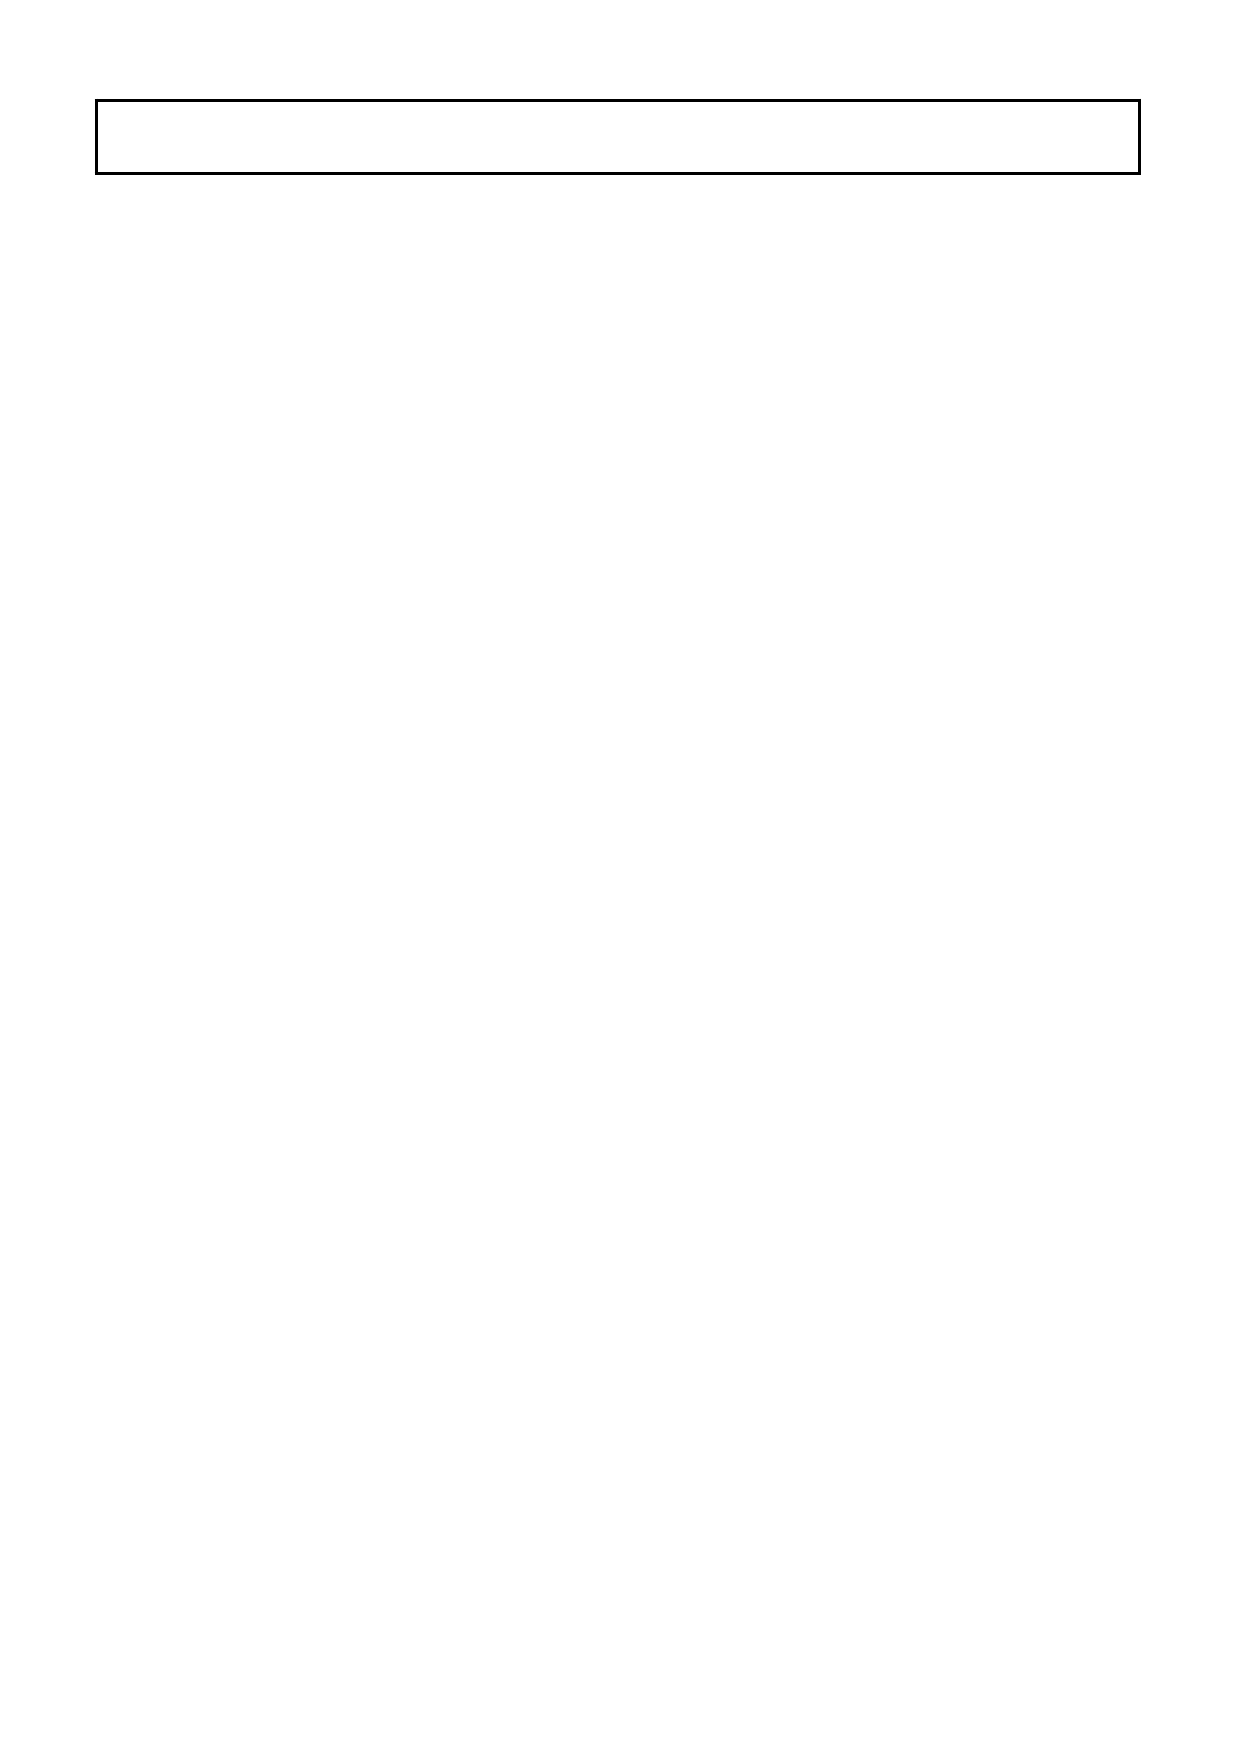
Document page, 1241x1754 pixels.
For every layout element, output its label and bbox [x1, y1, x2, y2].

table_header [98, 102, 1138, 172]
